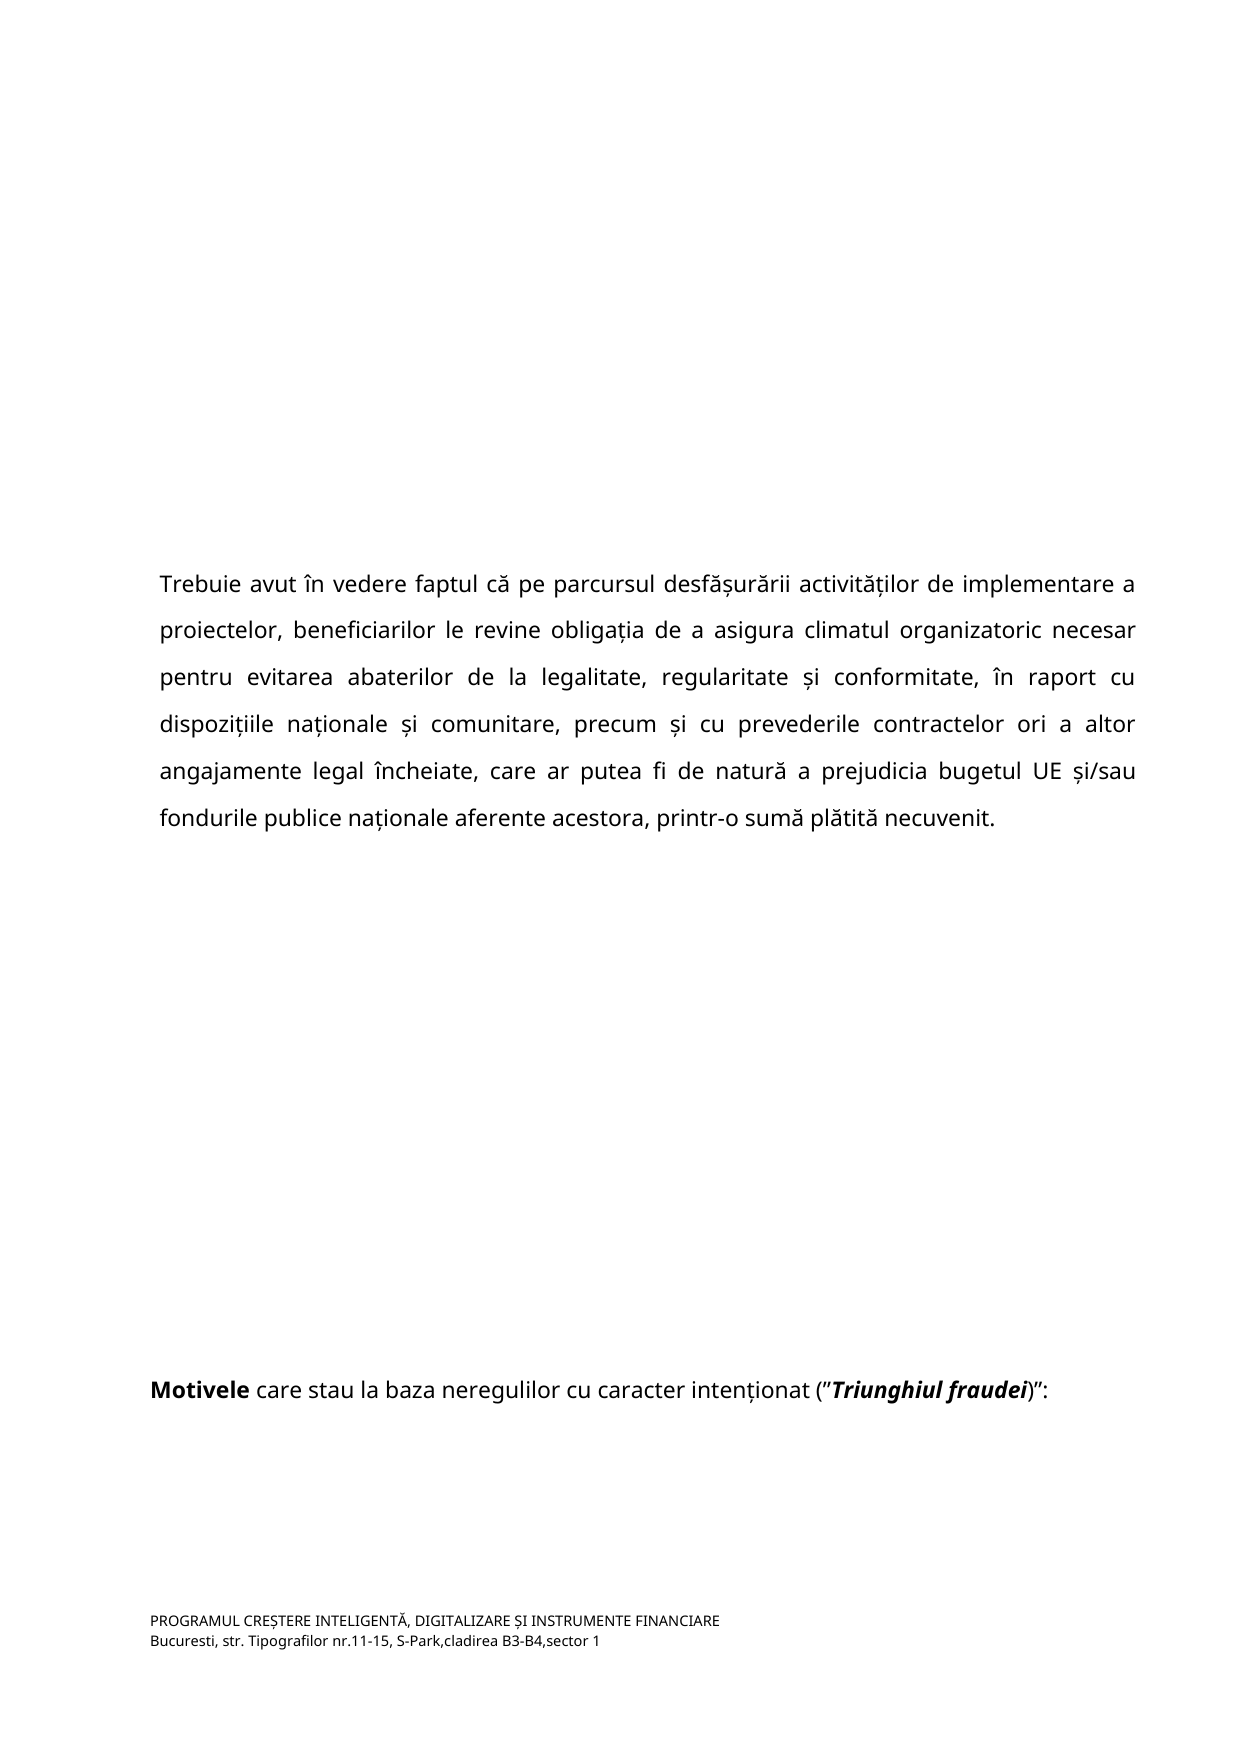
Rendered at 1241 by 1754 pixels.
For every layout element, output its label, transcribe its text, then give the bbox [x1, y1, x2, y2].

text Motivele care stau la baza neregulilor cu caracter intenționat (”Triunghiul fraudei)”: [150, 1374, 1137, 1405]
text Trebuie avut în vedere faptul că pe parcursul desfășurării activităților de implementare a proiectelor, beneficiarilor le revine obligația de a asigura climatul organizatoric necesar pentru evitarea abaterilor de la legalitate, regularitate și conformitate, în raport cu dispozițiile naționale și comunitare, precum și cu prevederile contractelor ori a altor angajamente legal încheiate, care ar putea fi de natură a prejudicia bugetul UE și/sau fondurile publice naționale aferente acestora, printr-o sumă plătită necuvenit. [159, 567, 1137, 833]
